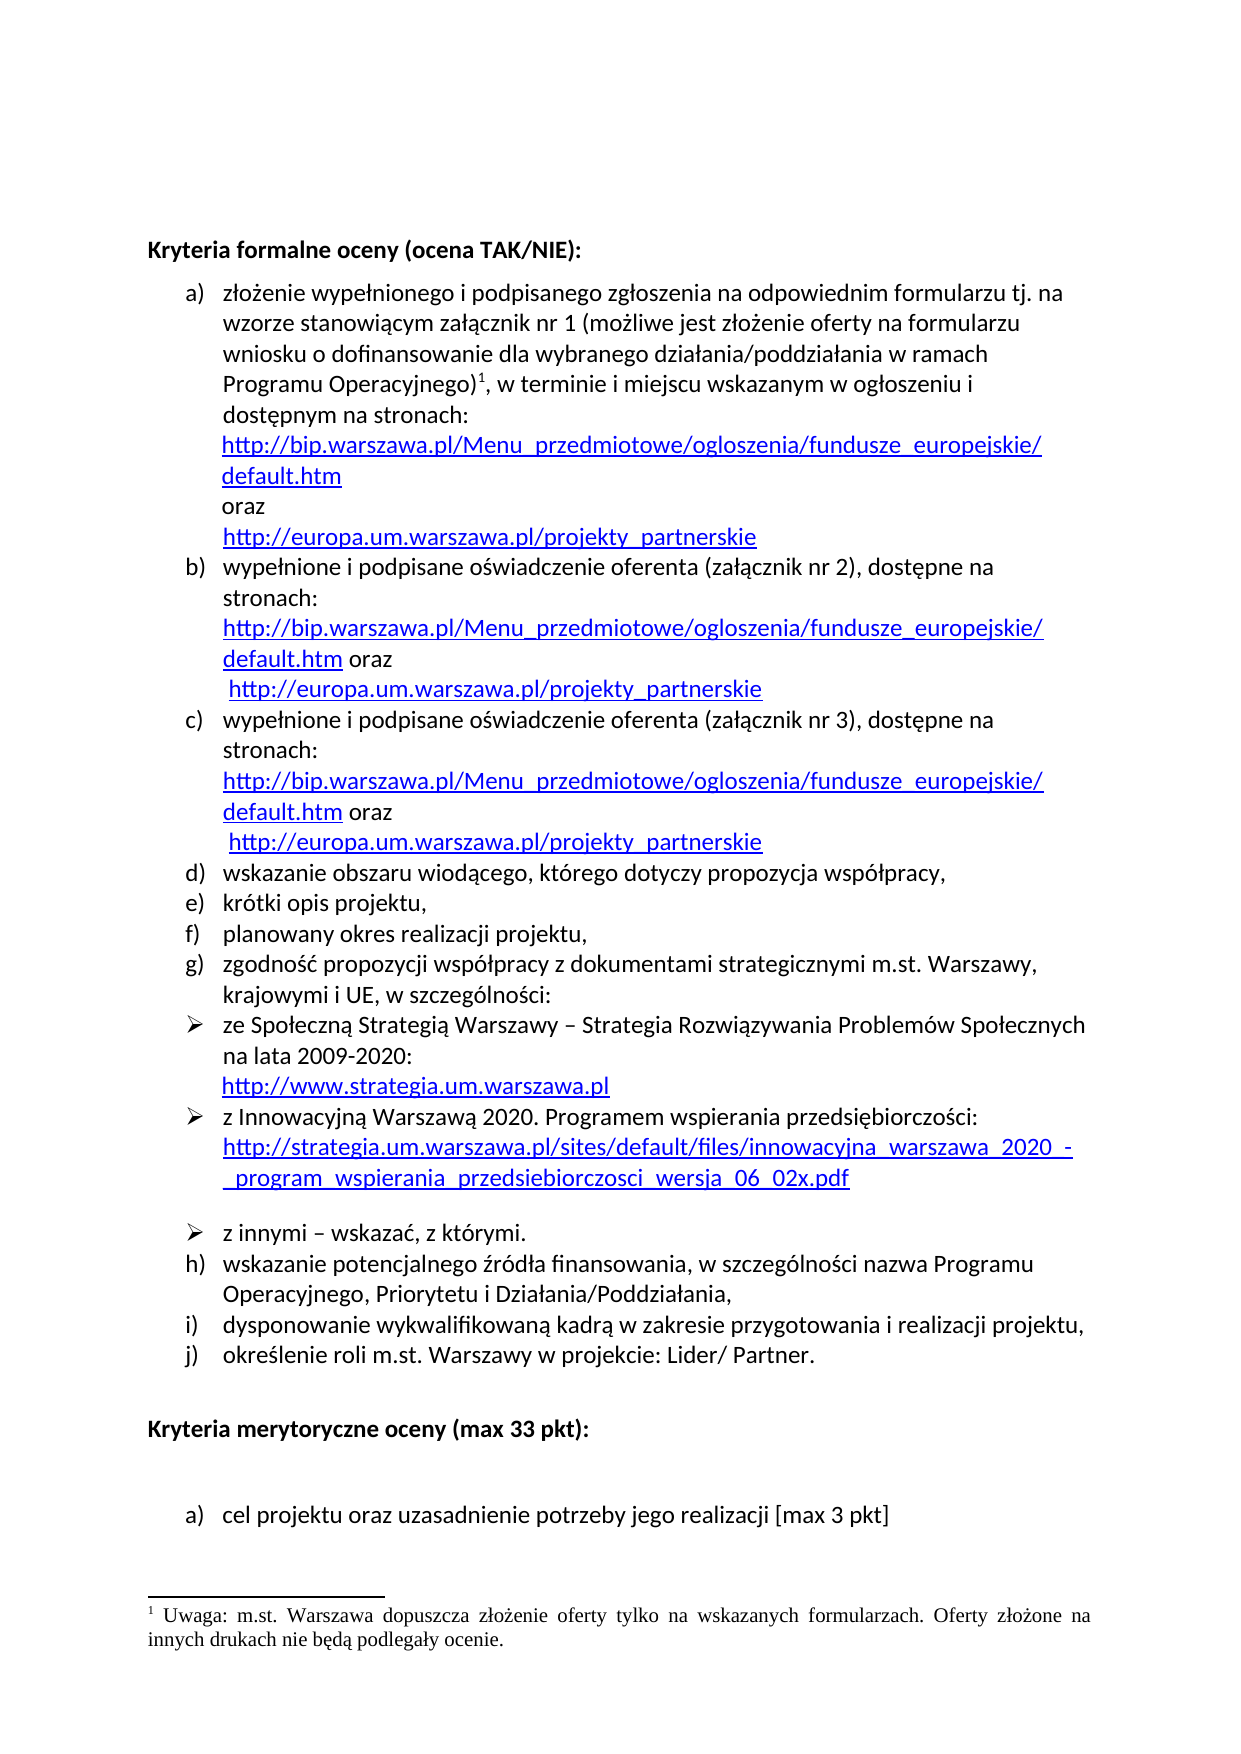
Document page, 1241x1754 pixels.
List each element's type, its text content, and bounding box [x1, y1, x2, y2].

list wypełnione i podpisane oświadczenie oferenta (załącznik nr 2), dostępne na stronach: [185, 551, 1092, 612]
list wypełnione i podpisane oświadczenie oferenta (załącznik nr 3), dostępne na stronach: [185, 704, 1092, 765]
list cel projektu oraz uzasadnienie potrzeby jego realizacji [max 3 pkt] [185, 1499, 1092, 1529]
list planowany okres realizacji projektu, [185, 918, 1092, 948]
list wskazanie obszaru wiodącego, którego dotyczy propozycja współpracy, [185, 857, 1092, 887]
list z Innowacyjną Warszawą 2020. Programem wspierania przedsiębiorczości: [185, 1101, 1092, 1131]
text Kryteria formalne oceny (ocena TAK/NIE): [148, 234, 1092, 264]
text http://www.strategia.um.warszawa.pl [148, 1070, 1092, 1101]
list dysponowanie wykwalifikowaną kadrą w zakresie przygotowania i realizacji projektu, [185, 1309, 1092, 1339]
text http://europa.um.warszawa.pl/projekty_partnerskie [223, 521, 1092, 551]
list z innymi – wskazać, z którymi. [185, 1217, 1092, 1248]
text http://bip.warszawa.pl/Menu_przedmiotowe/ogloszenia/fundusze_europejskie/default.htm [221, 429, 1092, 490]
text http://strategia.um.warszawa.pl/sites/default/files/innowacyjna_warszawa_2020_-_program_wspierania_przedsiebiorczosci_wersja_06_02x.pdf [223, 1131, 1092, 1192]
text oraz [185, 490, 1092, 521]
list zgodność propozycji współpracy z dokumentami strategicznymi m.st. Warszawy, krajowymi i UE, w szczególności: [185, 948, 1092, 1009]
list wskazanie potencjalnego źródła finansowania, w szczególności nazwa Programu Operacyjnego, Priorytetu i Działania/Poddziałania, [185, 1248, 1092, 1309]
list krótki opis projektu, [185, 887, 1092, 918]
text http://bip.warszawa.pl/Menu_przedmiotowe/ogloszenia/fundusze_europejskie/default.htm oraz [223, 612, 1092, 673]
text http://bip.warszawa.pl/Menu_przedmiotowe/ogloszenia/fundusze_europejskie/default.htm oraz [223, 765, 1092, 826]
list ze Społeczną Strategią Warszawy – Strategia Rozwiązywania Problemów Społecznych na lata 2009-2020: [185, 1009, 1092, 1070]
text http://europa.um.warszawa.pl/projekty_partnerskie [223, 673, 1092, 704]
list określenie roli m.st. Warszawy w projekcie: Lider/ Partner. [185, 1339, 1092, 1370]
list złożenie wypełnionego i podpisanego zgłoszenia na odpowiednim formularzu tj. na wzorze stanowiącym załącznik nr 1 (możliwe jest złożenie oferty na formularzu wniosku o dofinansowanie dla wybranego działania/poddziałania w ramach Programu Operacyjnego), w terminie i miejscu wskazanym w ogłoszeniu i dostępnym na stronach: [185, 277, 1092, 429]
text http://europa.um.warszawa.pl/projekty_partnerskie [223, 826, 1092, 857]
text Kryteria merytoryczne oceny (max 33 pkt): [148, 1413, 1092, 1443]
